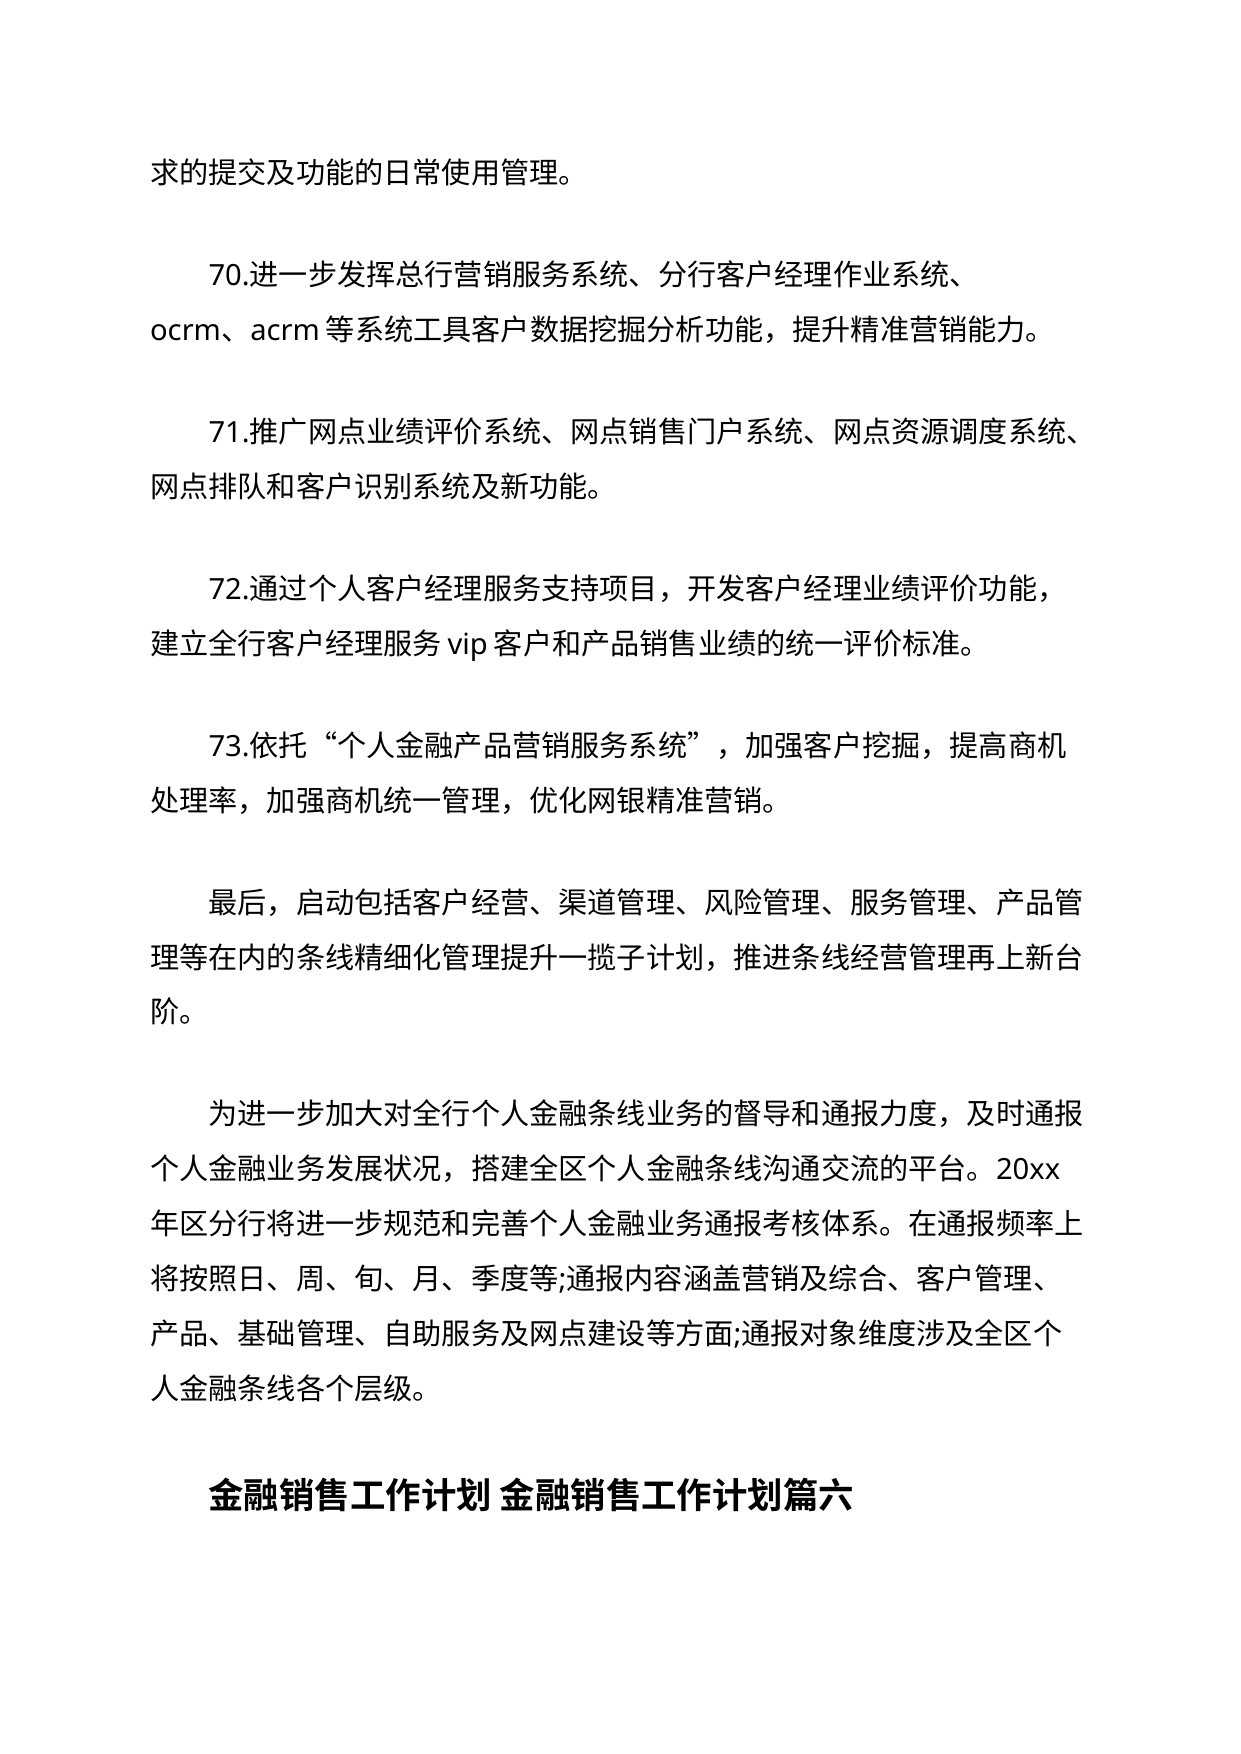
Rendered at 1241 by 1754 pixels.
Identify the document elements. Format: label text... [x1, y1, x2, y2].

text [150, 150, 1090, 192]
text 71.推广网点业绩评价系统、网点销售门户系统、网点资源调度系统、网点排队和客户识别系统及新功能。 [150, 409, 1090, 506]
text 为进一步加大对全行个人金融条线业务的督导和通报力度，及时通报个人金融业务发展状况，搭建全区个人金融条线沟通交流的平台。20xx年区分行将进一步规范和完善个人金融业务通报考核体系。在通报频率上将按照日、周、旬、月、季度等;通报内容涵盖营销及综合、客户管理、产品、基础管理、自助服务及网点建设等方面;通报对象维度涉及全区个人金融条线各个层级。 [150, 1091, 1090, 1408]
text 最后，启动包括客户经营、渠道管理、风险管理、服务管理、产品管理等在内的条线精细化管理提升一揽子计划，推进条线经营管理再上新台阶。 [150, 879, 1090, 1031]
text 金融销售工作计划 金融销售工作计划篇六 [150, 1467, 1090, 1519]
text 72.通过个人客户经理服务支持项目，开发客户经理业绩评价功能，建立全行客户经理服务vip客户和产品销售业绩的统一评价标准。 [150, 566, 1090, 663]
text 73.依托“个人金融产品营销服务系统”，加强客户挖掘，提高商机处理率，加强商机统一管理，优化网银精准营销。 [150, 722, 1090, 820]
text 70.进一步发挥总行营销服务系统、分行客户经理作业系统、ocrm、acrm等系统工具客户数据挖掘分析功能，提升精准营销能力。 [150, 252, 1090, 349]
